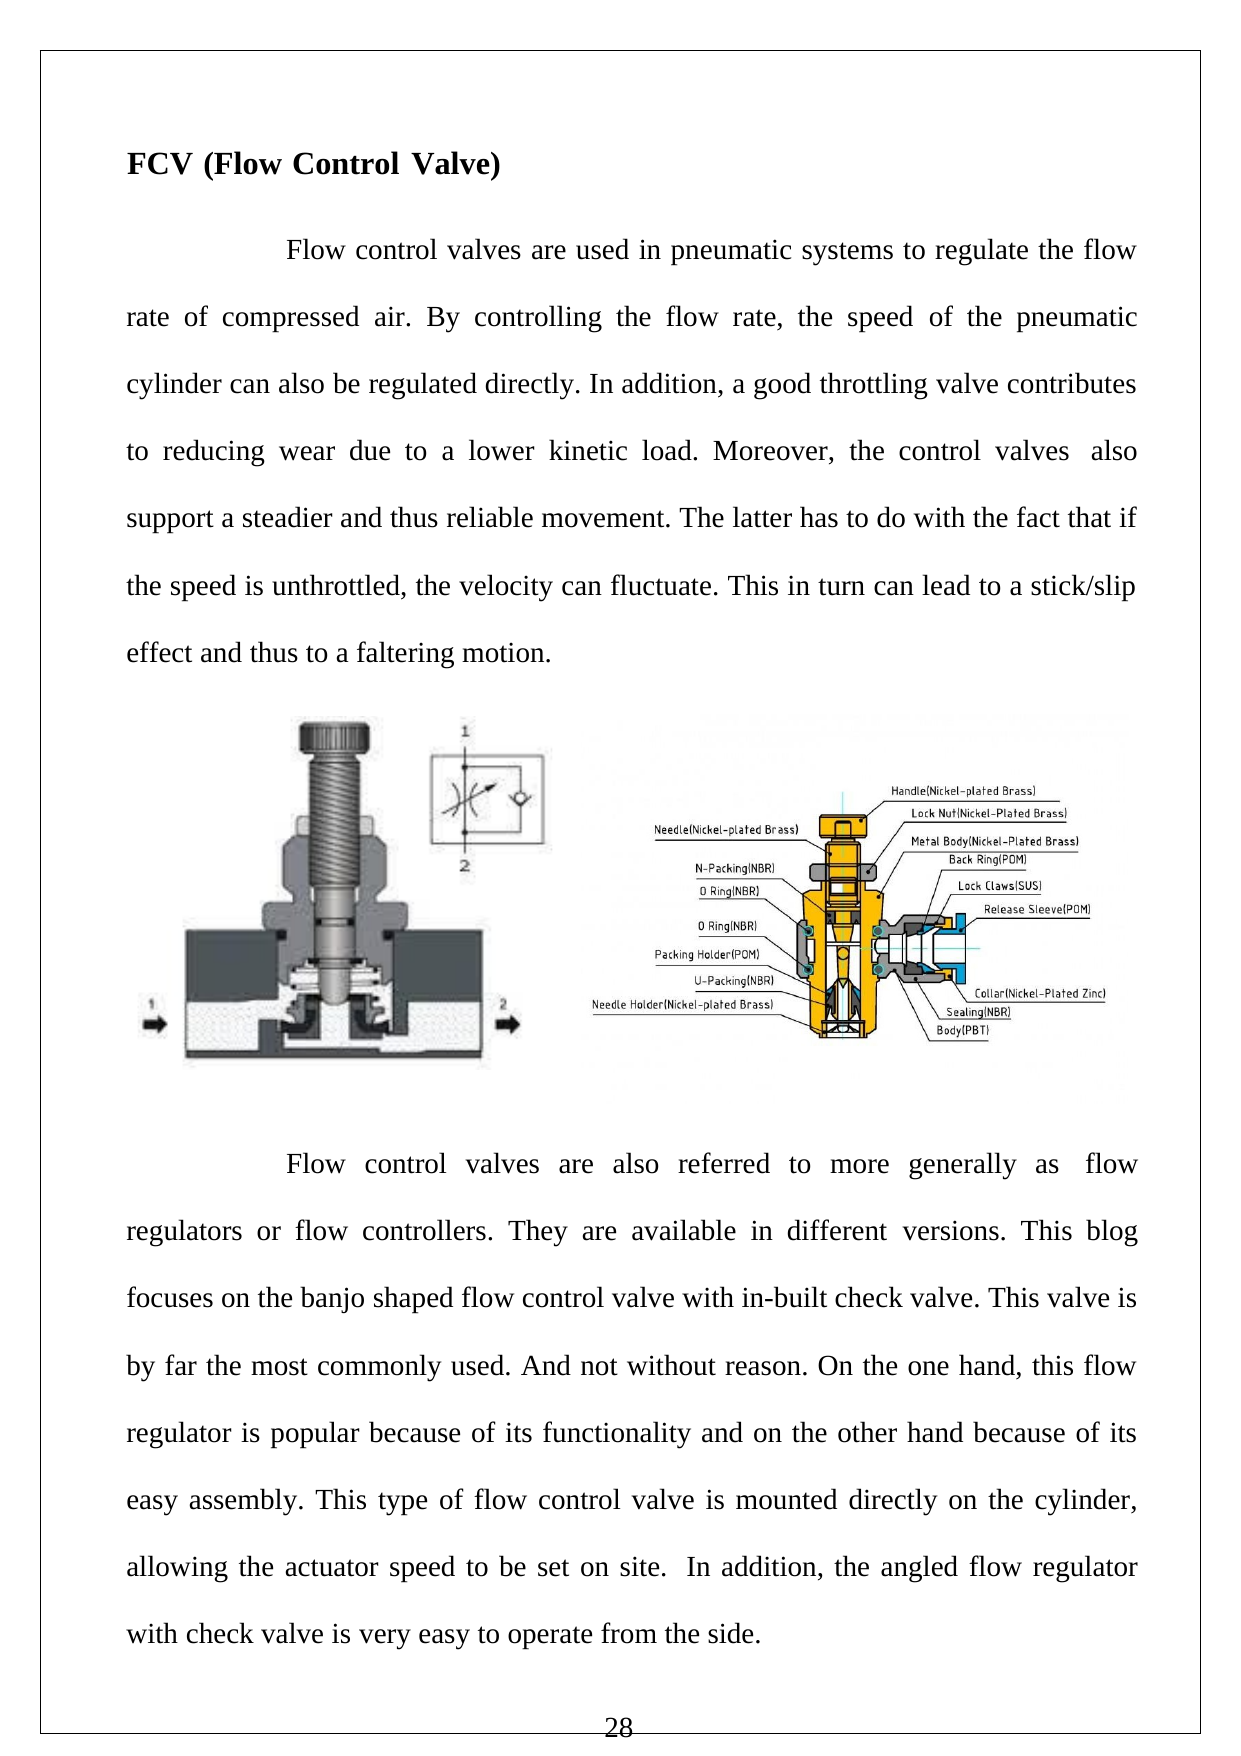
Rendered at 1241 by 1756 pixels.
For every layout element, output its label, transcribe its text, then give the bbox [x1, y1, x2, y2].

subtitle FCV (Flow Control Valve) [127, 144, 1200, 182]
text Flow control valves are also referred to more generally as flow regulators or flow controllers. They are available in different versions. This blog focuses on the banjo shaped flow control valve with in-built check valve. This valve is by far the most commonly used. And not without reason. On the one hand, this flow regulator is popular because of its functionality and on the other hand because of its easy assembly. This type of flow control valve is mounted directly on the cylinder, allowing the actuator speed to be set on site. In addition, the angled flow regulator with check valve is very easy to operate from the side. [126, 1146, 1138, 1649]
picture [137, 716, 553, 1070]
picture [581, 714, 1130, 1104]
text Flow control valves are used in pneumatic systems to regulate the flow rate of compressed air. By controlling the flow rate, the speed of the pneumatic cylinder can also be regulated directly. In addition, a good throttling valve contributes to reducing wear due to a lower kinetic load. Moreover, the control valves also support a steadier and thus reliable movement. The latter has to do with the fact that if the speed is unthrottled, the velocity can fluctuate. This in turn can lead to a stick/slip effect and thus to a faltering motion. [126, 232, 1138, 668]
